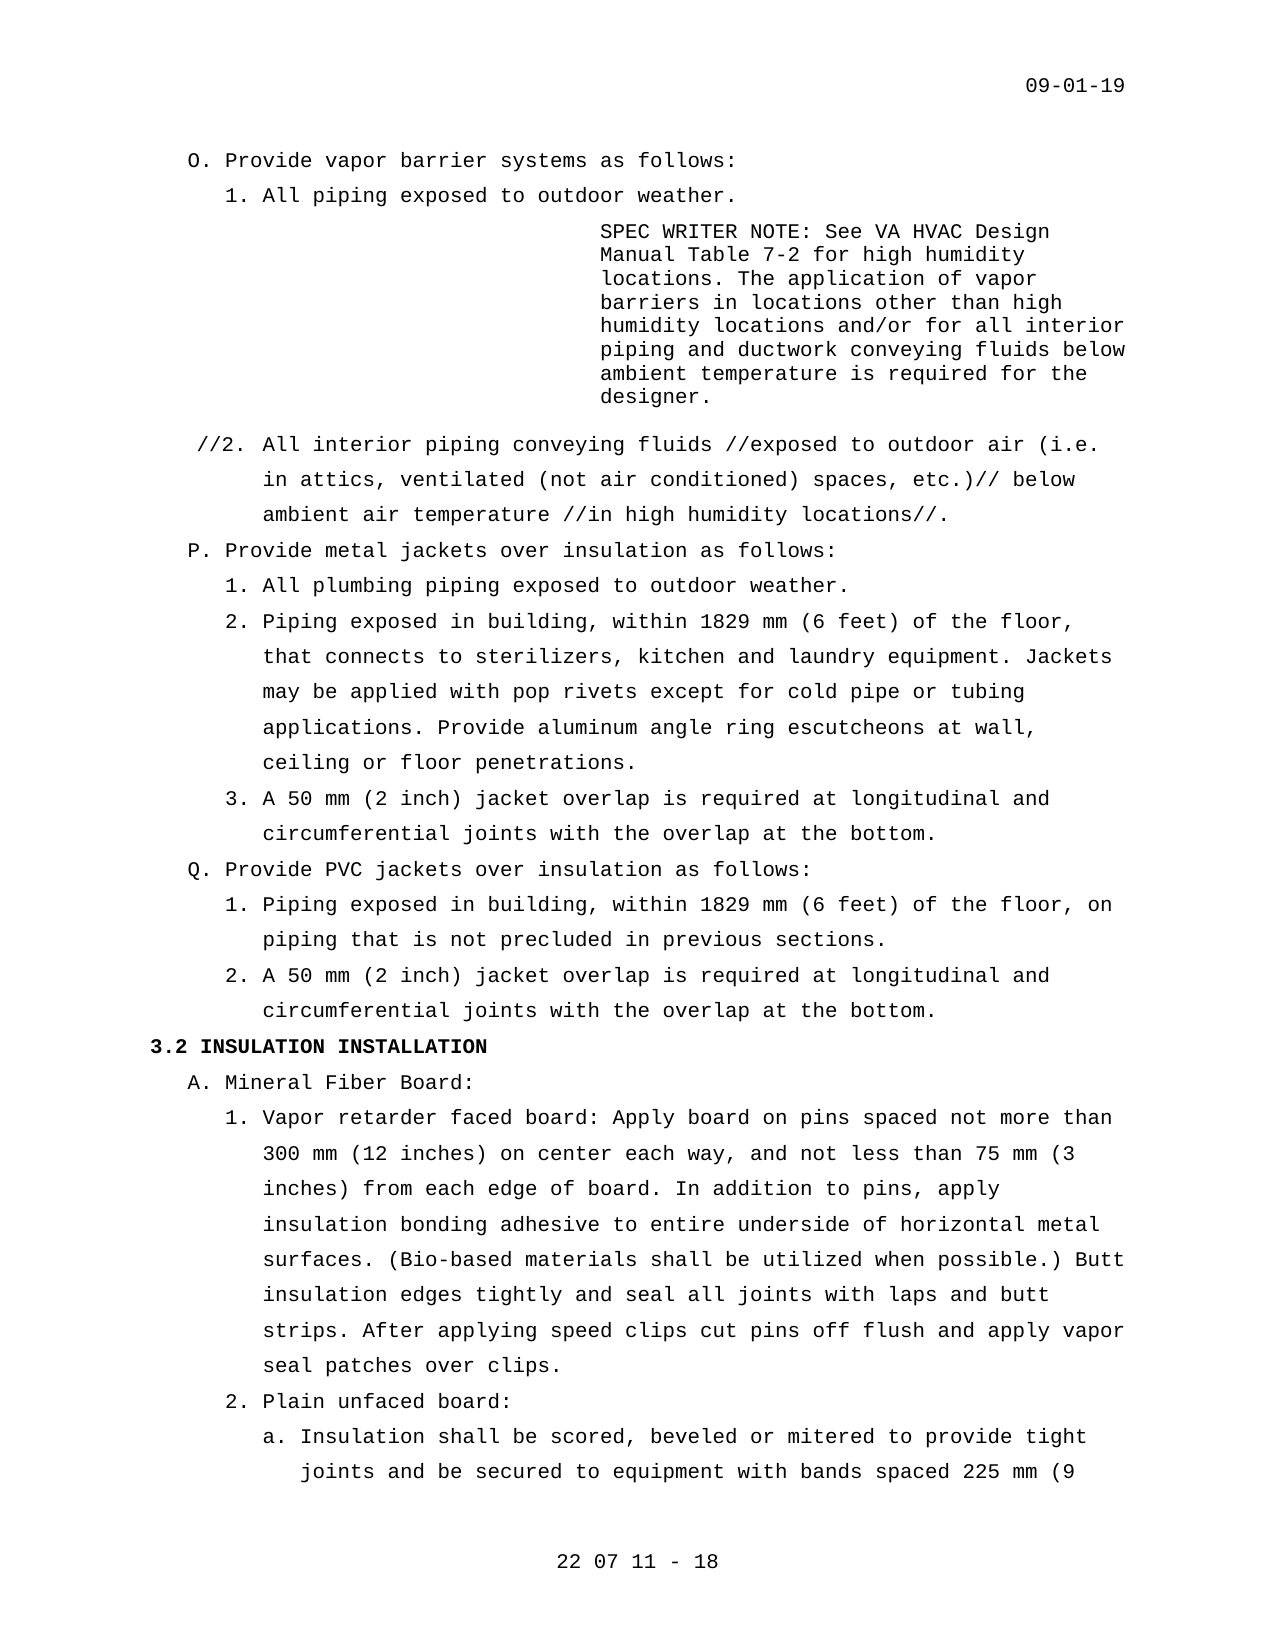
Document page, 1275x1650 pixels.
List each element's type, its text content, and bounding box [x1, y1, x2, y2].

text A. Mineral Fiber Board: [187, 1072, 1125, 1096]
text P. Provide metal jackets over insulation as follows: [187, 540, 1125, 563]
text SPEC WRITER NOTE: See VA HVAC Design Manual Table 7-2 for high humidity locations. The application of vapor barriers in locations other than high humidity locations and/or for all interior piping and ductwork conveying fluids below ambient temperature is required for the designer. [600, 221, 1125, 410]
text 3.2 INSULATION INSTALLATION [150, 1036, 1125, 1059]
text Q. Provide PVC jackets over insulation as follows: [187, 859, 1125, 882]
text 2. Piping exposed in building, within 1829 mm (6 feet) of the floor, that connects to sterilizers, kitchen and laundry equipment. Jackets may be applied with pop rivets except for cold pipe or tubing applications. Provide aluminum angle ring escutcheons at wall, ceiling or floor penetrations. [225, 611, 1125, 776]
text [262, 1426, 1125, 1485]
text 1. All plumbing piping exposed to outdoor weather. [225, 575, 1125, 599]
text 1. Piping exposed in building, within 1829 mm (6 feet) of the floor, on piping that is not precluded in previous sections. [225, 894, 1125, 953]
text 2. Plain unfaced board: [225, 1391, 1125, 1414]
text 2. A 50 mm (2 inch) jacket overlap is required at longitudinal and circumferential joints with the overlap at the bottom. [225, 965, 1125, 1024]
text 1. All piping exposed to outdoor weather. [225, 185, 1125, 209]
text //2. All interior piping conveying fluids //exposed to outdoor air (i.e. in attics, ventilated (not air conditioned) spaces, etc.)// below ambient air temperature //in high humidity locations//. [196, 434, 1125, 528]
text 1. Vapor retarder faced board: Apply board on pins spaced not more than 300 mm (12 inches) on center each way, and not less than 75 mm (3 inches) from each edge of board. In addition to pins, apply insulation bonding adhesive to entire underside of horizontal metal surfaces. (Bio-based materials shall be utilized when possible.) Butt insulation edges tightly and seal all joints with laps and butt strips. After applying speed clips cut pins off flush and apply vapor seal patches over clips. [225, 1107, 1125, 1379]
text 3. A 50 mm (2 inch) jacket overlap is required at longitudinal and circumferential joints with the overlap at the bottom. [225, 788, 1125, 847]
text O. Provide vapor barrier systems as follows: [187, 150, 1125, 174]
